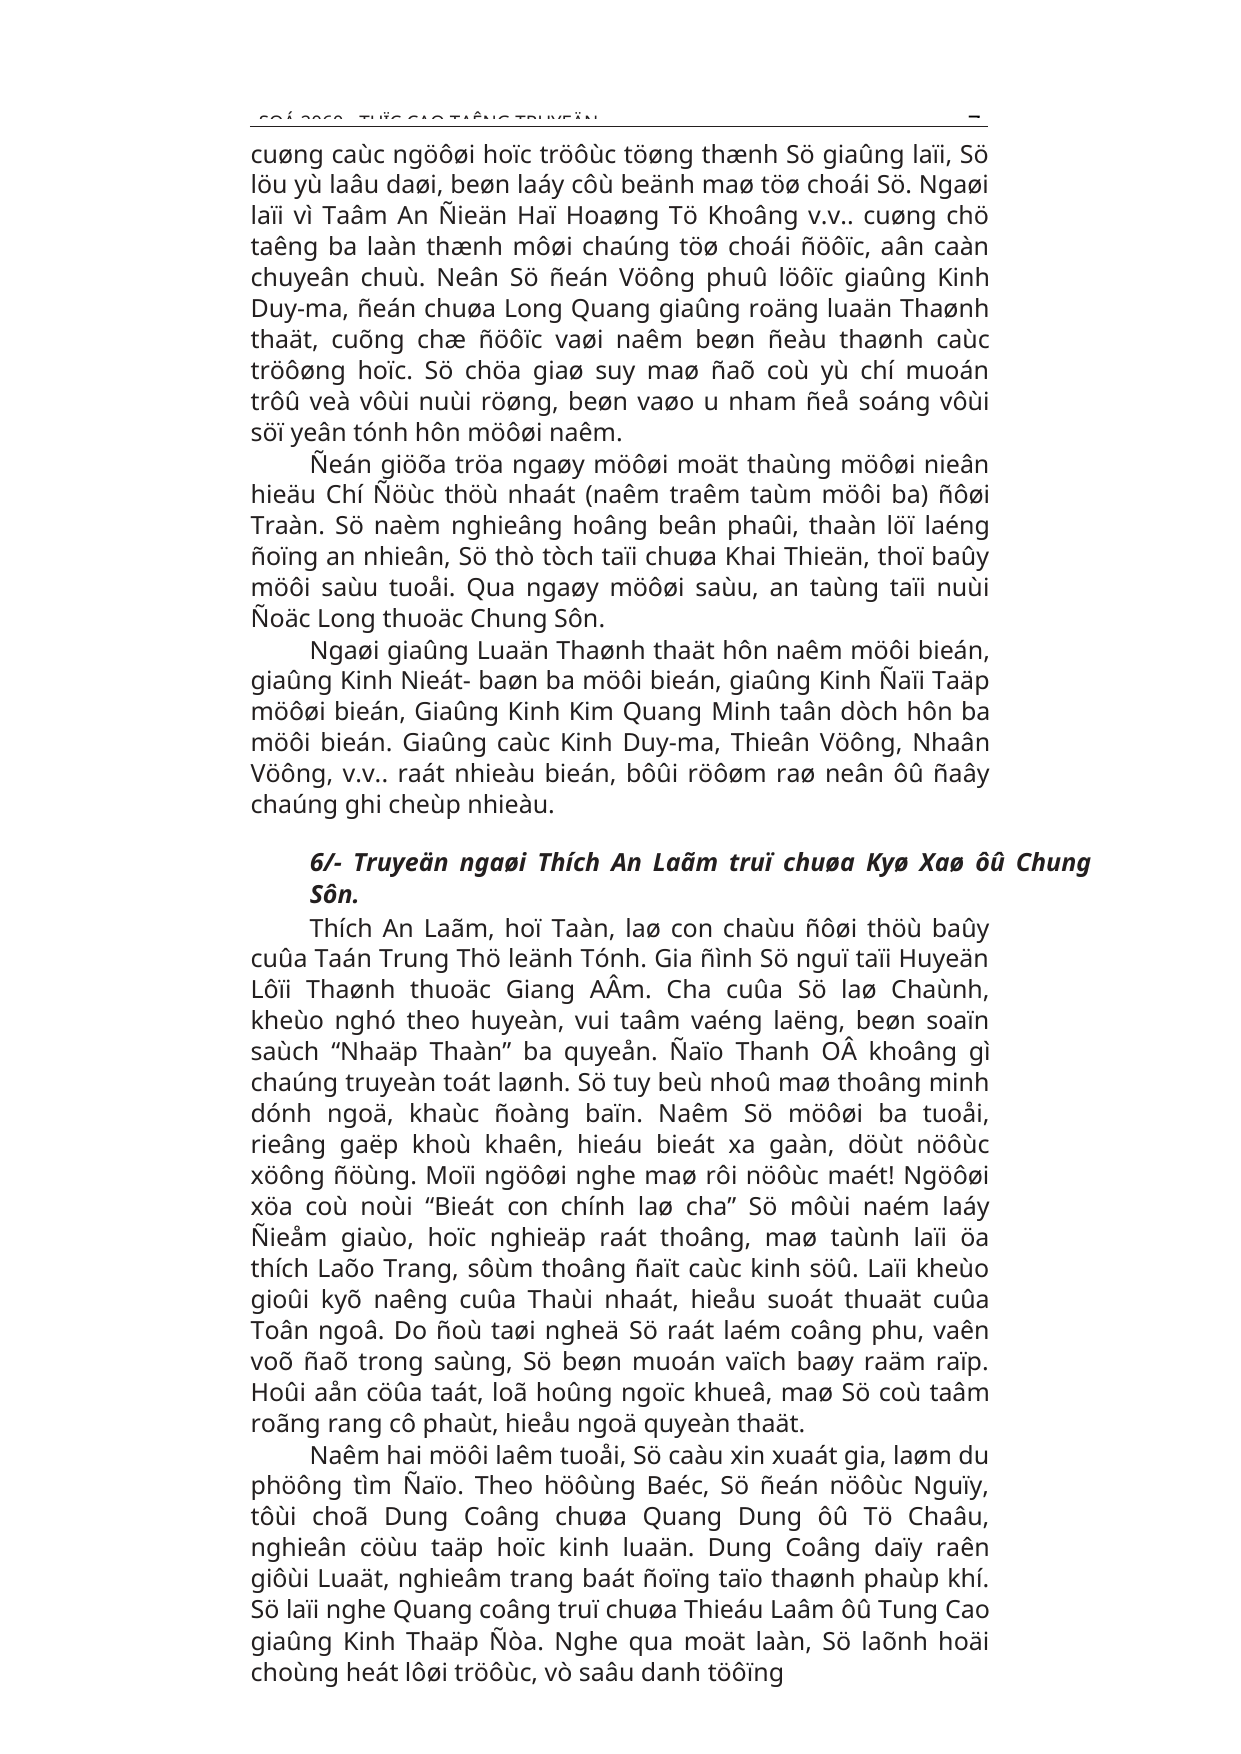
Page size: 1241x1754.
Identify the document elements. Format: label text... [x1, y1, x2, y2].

subtitle 6/- Truyeän ngaøi Thích An Laãm truï chuøa Kyø Xaø ôû Chung Sôn. [309, 846, 1092, 910]
text Ñeán giöõa tröa ngaøy möôøi moät thaùng möôøi nieân hieäu Chí Ñöùc thöù nhaát (naêm traêm taùm möôi ba) ñôøi Traàn. Sö naèm nghieâng hoâng beân phaûi, thaàn löï laéng ñoïng an nhieân, Sö thò tòch taïi chuøa Khai Thieän, thoï baûy möôi saùu tuoåi. Qua ngaøy möôøi saùu, an taùng taïi nuùi Ñoäc Long thuoäc Chung Sôn. [250, 449, 990, 635]
text Naêm hai möôi laêm tuoåi, Sö caàu xin xuaát gia, laøm du phöông tìm Ñaïo. Theo höôùng Baéc, Sö ñeán nöôùc Nguïy, tôùi choã Dung Coâng chuøa Quang Dung ôû Tö Chaâu, nghieân cöùu taäp hoïc kinh luaän. Dung Coâng daïy raên giôùi Luaät, nghieâm trang baát ñoïng taïo thaønh phaùp khí. Sö laïi nghe Quang coâng truï chuøa Thieáu Laâm ôû Tung Cao giaûng Kinh Thaäp Ñòa. Nghe qua moät laàn, Sö laõnh hoäi choùng heát lôøi tröôùc, vò saâu danh töôïng [250, 1440, 990, 1688]
text Thích An Laãm, hoï Taàn, laø con chaùu ñôøi thöù baûy cuûa Taán Trung Thö leänh Tónh. Gia ñình Sö nguï taïi Huyeän Lôïi Thaønh thuoäc Giang AÂm. Cha cuûa Sö laø Chaùnh, kheùo nghó theo huyeàn, vui taâm vaéng laëng, beøn soaïn saùch “Nhaäp Thaàn” ba quyeån. Ñaïo Thanh OÂ khoâng gì chaúng truyeàn toát laønh. Sö tuy beù nhoû maø thoâng minh dónh ngoä, khaùc ñoàng baïn. Naêm Sö möôøi ba tuoåi, rieâng gaëp khoù khaên, hieáu bieát xa gaàn, döùt nöôùc xöông ñöùng. Moïi ngöôøi nghe maø rôi nöôùc maét! Ngöôøi xöa coù noùi “Bieát con chính laø cha” Sö môùi naém laáy Ñieåm giaùo, hoïc nghieäp raát thoâng, maø taùnh laïi öa thích Laõo Trang, sôùm thoâng ñaït caùc kinh söû. Laïi kheùo gioûi kyõ naêng cuûa Thaùi nhaát, hieåu suoát thuaät cuûa Toân ngoâ. Do ñoù taøi ngheä Sö raát laém coâng phu, vaên voõ ñaõ trong saùng, Sö beøn muoán vaïch baøy raäm raïp. Hoûi aån cöûa taát, loã hoûng ngoïc khueâ, maø Sö coù taâm roãng rang cô phaùt, hieåu ngoä quyeàn thaät. [250, 912, 990, 1440]
text Ngaøi giaûng Luaän Thaønh thaät hôn naêm möôi bieán, giaûng Kinh Nieát- baøn ba möôi bieán, giaûng Kinh Ñaïi Taäp möôøi bieán, Giaûng Kinh Kim Quang Minh taân dòch hôn ba möôi bieán. Giaûng caùc Kinh Duy-ma, Thieân Vöông, Nhaân Vöông, v.v.. raát nhieàu bieán, bôûi röôøm raø neân ôû ñaây chaúng ghi cheùp nhieàu. [250, 635, 990, 821]
text cuøng caùc ngöôøi hoïc tröôùc töøng thænh Sö giaûng laïi, Sö löu yù laâu daøi, beøn laáy côù beänh maø töø choái Sö. Ngaøi laïi vì Taâm An Ñieän Haï Hoaøng Tö Khoâng v.v.. cuøng chö taêng ba laàn thænh môøi chaúng töø choái ñöôïc, aân caàn chuyeân chuù. Neân Sö ñeán Vöông phuû löôïc giaûng Kinh Duy-ma, ñeán chuøa Long Quang giaûng roäng luaän Thaønh thaät, cuõng chæ ñöôïc vaøi naêm beøn ñeàu thaønh caùc tröôøng hoïc. Sö chöa giaø suy maø ñaõ coù yù chí muoán trôû veà vôùi nuùi röøng, beøn vaøo u nham ñeå soáng vôùi söï yeân tónh hôn möôøi naêm. [250, 138, 990, 449]
